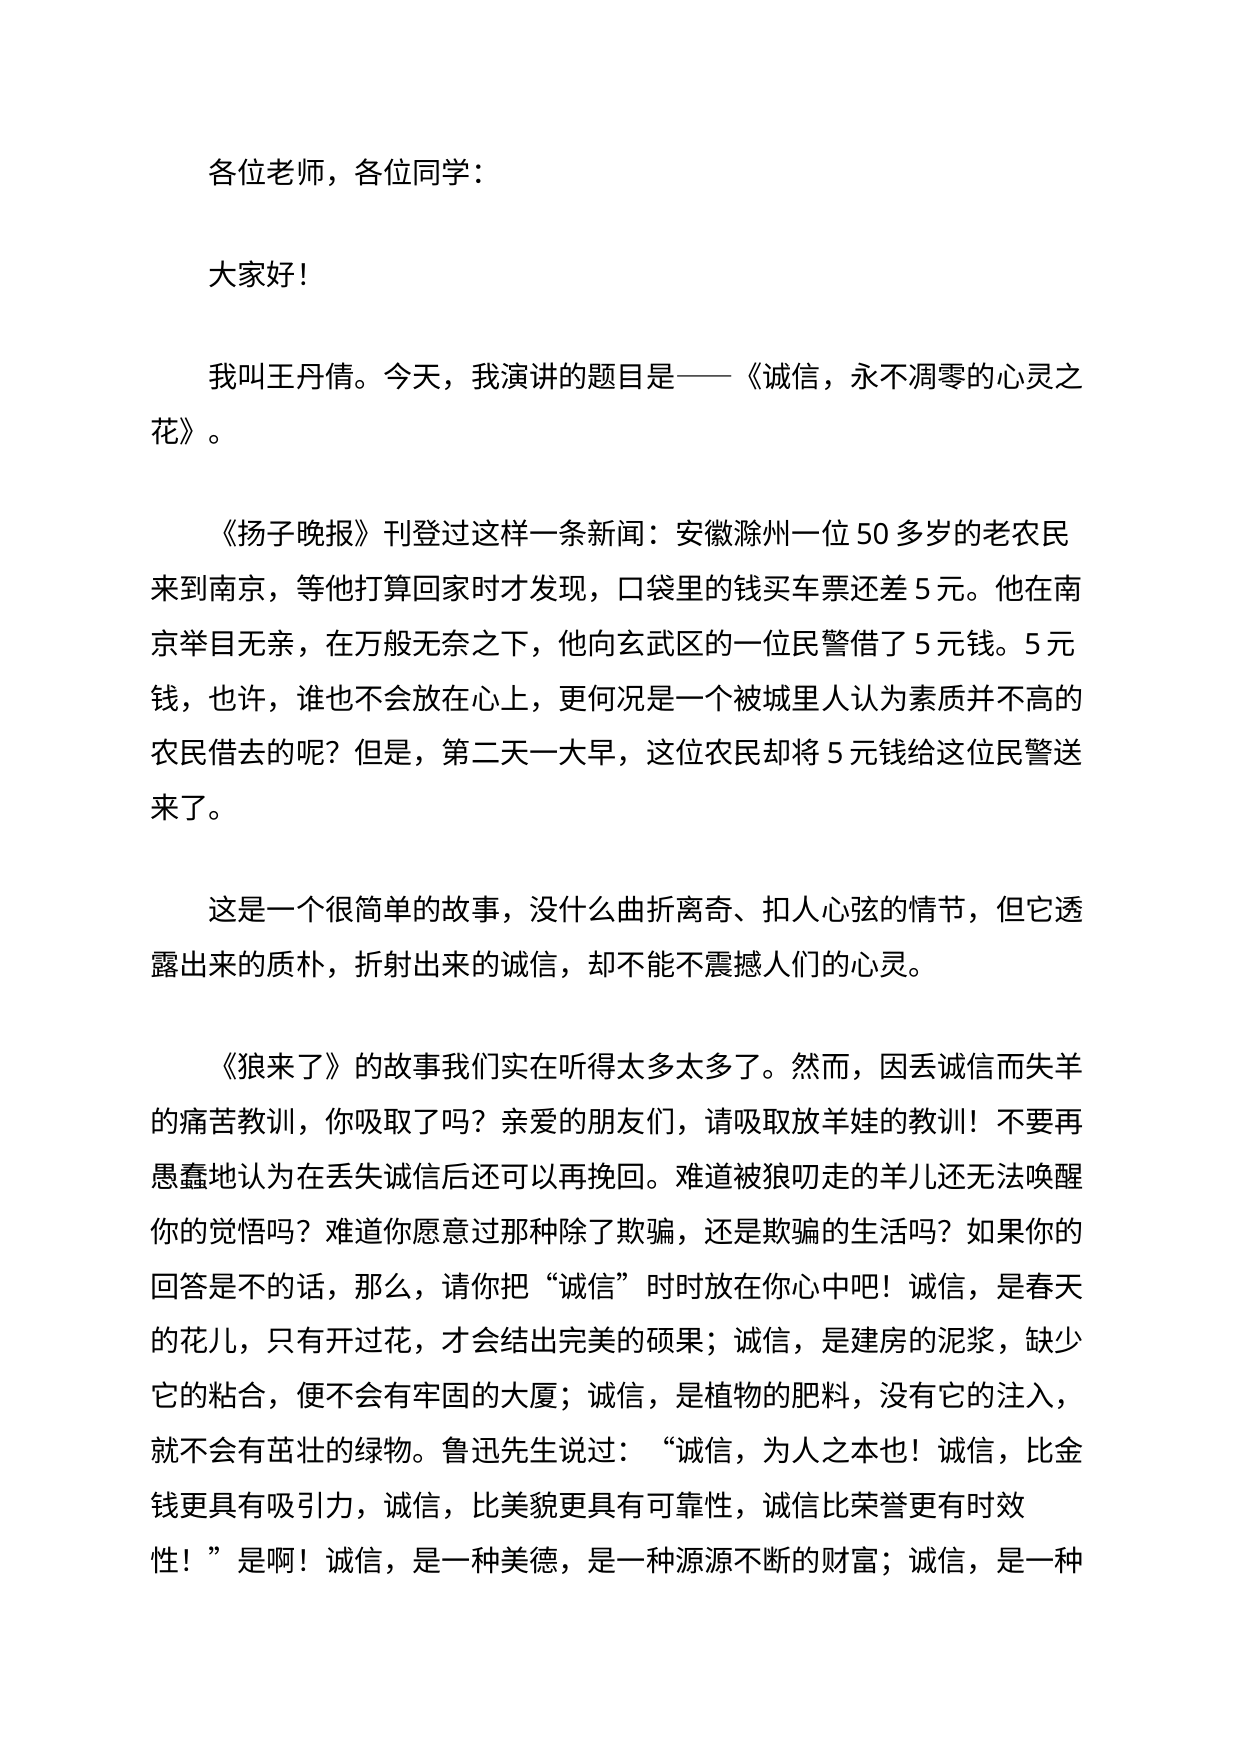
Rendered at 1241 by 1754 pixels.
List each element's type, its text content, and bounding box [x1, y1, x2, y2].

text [150, 1043, 1090, 1580]
text 各位老师，各位同学： [150, 150, 1090, 192]
text 《扬子晚报》刊登过这样一条新闻：安徽滁州一位50多岁的老农民来到南京，等他打算回家时才发现，口袋里的钱买车票还差5元。他在南京举目无亲，在万般无奈之下，他向玄武区的一位民警借了5元钱。5元钱，也许，谁也不会放在心上，更何况是一个被城里人认为素质并不高的农民借去的呢？但是，第二天一大早，这位农民却将5元钱给这位民警送来了。 [150, 510, 1090, 827]
text 我叫王丹倩。今天，我演讲的题目是——《诚信，永不凋零的心灵之花》。 [150, 353, 1090, 451]
text 大家好！ [150, 252, 1090, 294]
text 这是一个很简单的故事，没什么曲折离奇、扣人心弦的情节，但它透露出来的质朴，折射出来的诚信，却不能不震撼人们的心灵。 [150, 887, 1090, 984]
